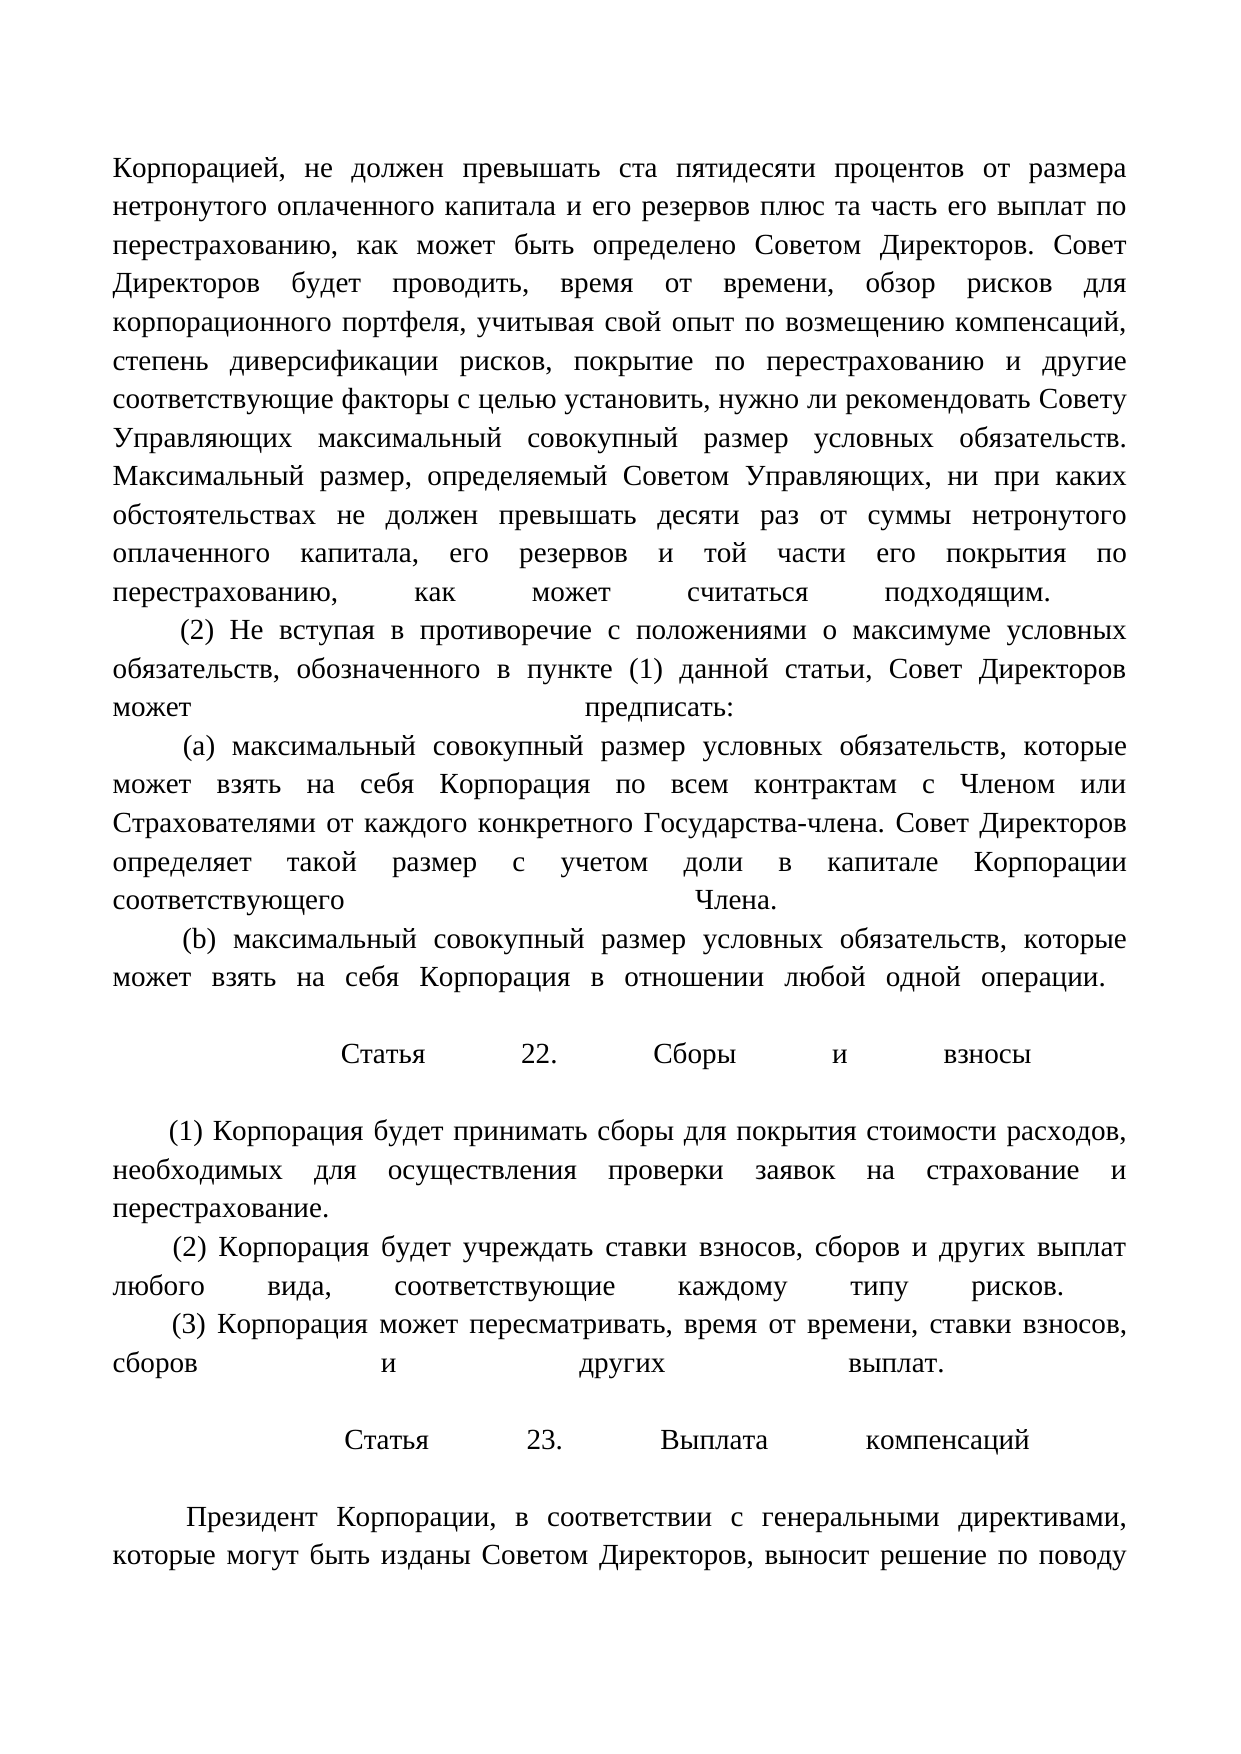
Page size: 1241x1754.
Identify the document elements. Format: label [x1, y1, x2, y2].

text [112, 150, 1128, 1571]
